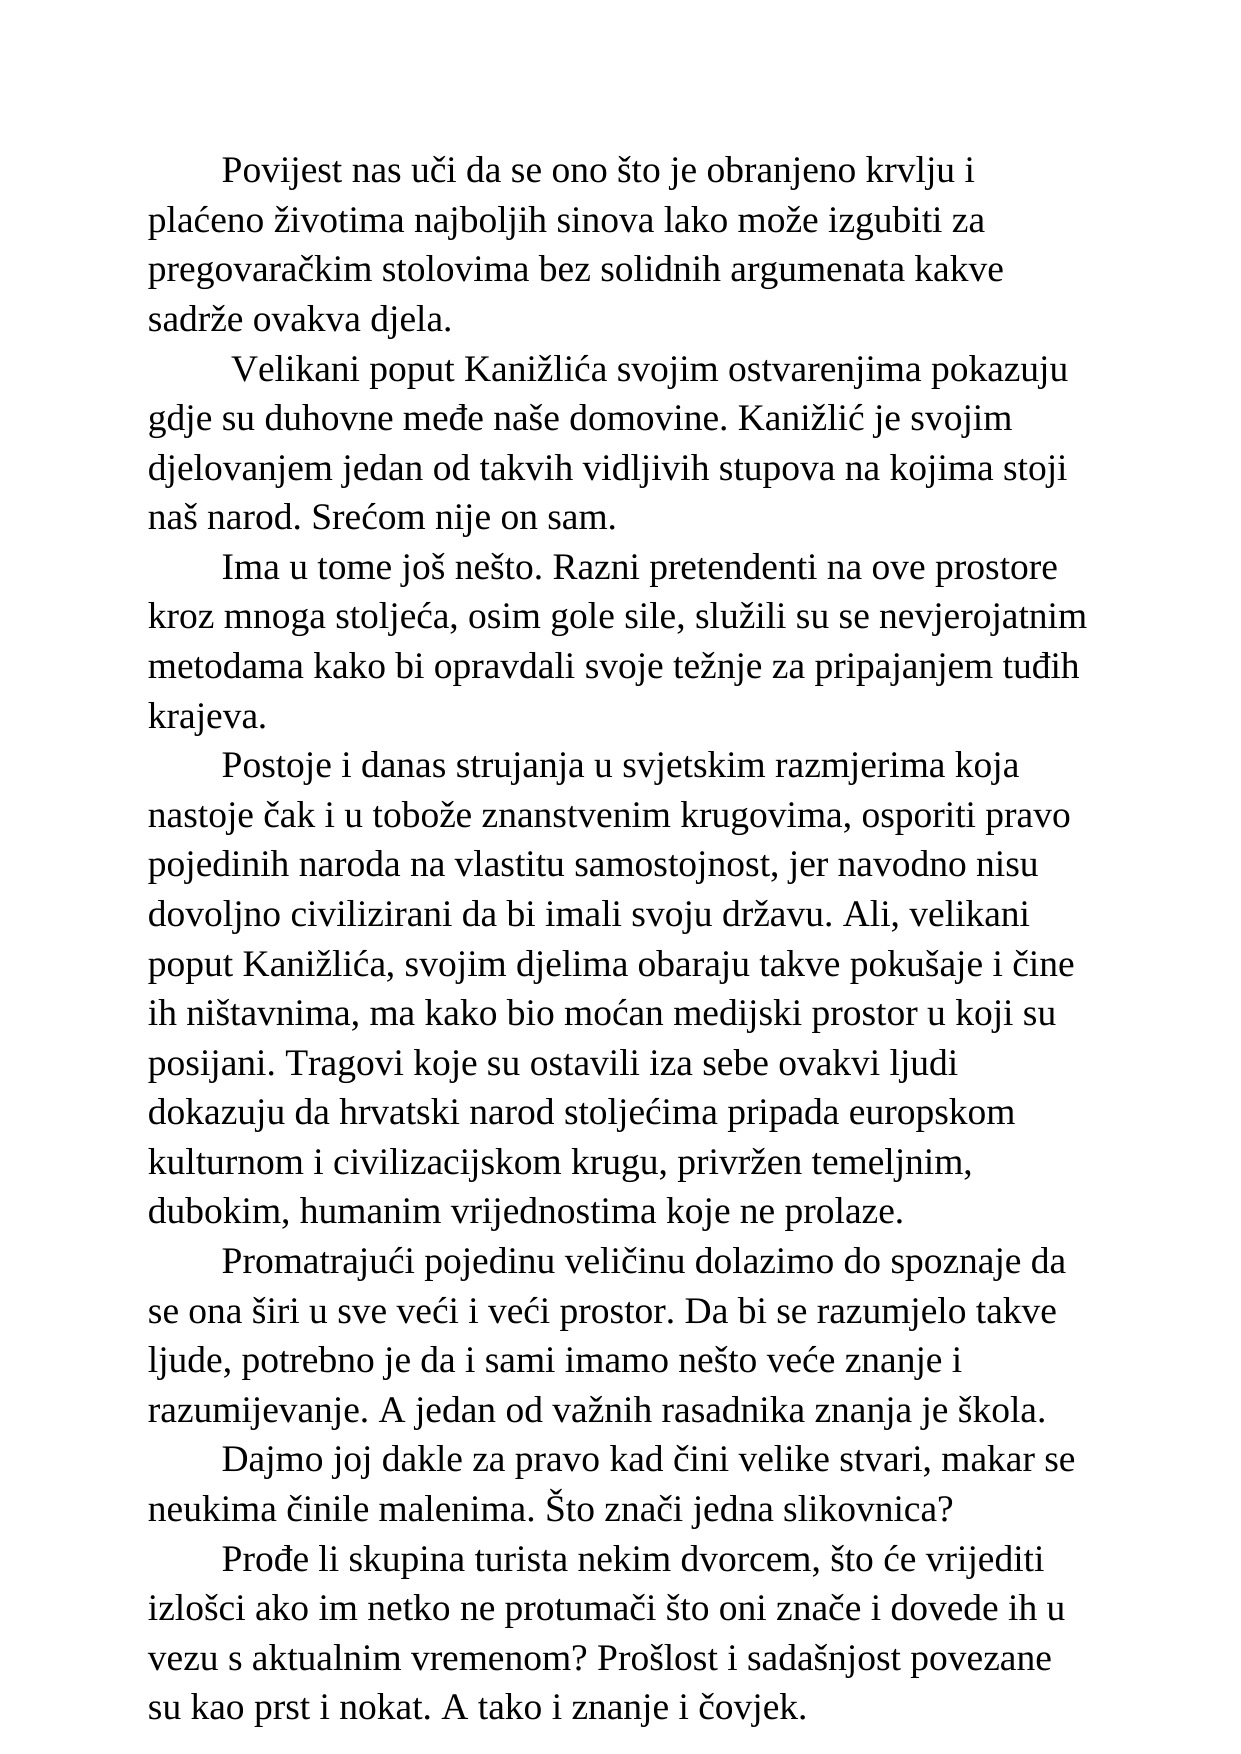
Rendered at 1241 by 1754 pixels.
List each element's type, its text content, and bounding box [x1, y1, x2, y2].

text Ima u tome još nešto. Razni pretendenti na ove prostore kroz mnoga stoljeća, osim gole sile, služili su se nevjerojatnim metodama kako bi opravdali svoje težnje za pripajanjem tuđih krajeva. [148, 544, 1093, 736]
text Prođe li skupina turista nekim dvorcem, što će vrijediti izlošci ako im netko ne protumači što oni znače i dovede ih u vezu s aktualnim vremenom? Prošlost i sadašnjost povezane su kao prst i nokat. A tako i znanje i čovjek. [148, 1536, 1093, 1728]
text Povijest nas uči da se ono što je obranjeno krvlju i plaćeno životima najboljih sinova lako može izgubiti za pregovaračkim stolovima bez solidnih argumenata kakve sadrže ovakva djela. [148, 148, 1093, 339]
text Promatrajući pojedinu veličinu dolazimo do spoznaje da se ona širi u sve veći i veći prostor. Da bi se razumjelo takve ljude, potrebno je da i sami imamo nešto veće znanje i razumijevanje. A jedan od važnih rasadnika znanja je škola. Dajmo joj dakle za pravo kad čini velike stvari, makar se neukima činile malenima. Što znači jedna slikovnica? [148, 1238, 1093, 1529]
text Velikani poput Kanižlića svojim ostvarenjima pokazuju gdje su duhovne međe naše domovine. Kanižlić je svojim djelovanjem jedan od takvih vidljivih stupova na kojima stoji naš narod. Srećom nije on sam. [148, 346, 1093, 538]
text Postoje i danas strujanja u svjetskim razmjerima koja nastoje čak i u tobože znanstvenim krugovima, osporiti pravo pojedinih naroda na vlastitu samostojnost, jer navodno nisu dovoljno civilizirani da bi imali svoju državu. Ali, velikani poput Kanižlića, svojim djelima obaraju takve pokušaje i čine ih ništavnima, ma kako bio moćan medijski prostor u koji su posijani. Tragovi koje su ostavili iza sebe ovakvi ljudi dokazuju da hrvatski narod stoljećima pripada europskom kulturnom i civilizacijskom krugu, privržen temeljnim, dubokim, humanim vrijednostima koje ne prolaze. [148, 743, 1093, 1232]
